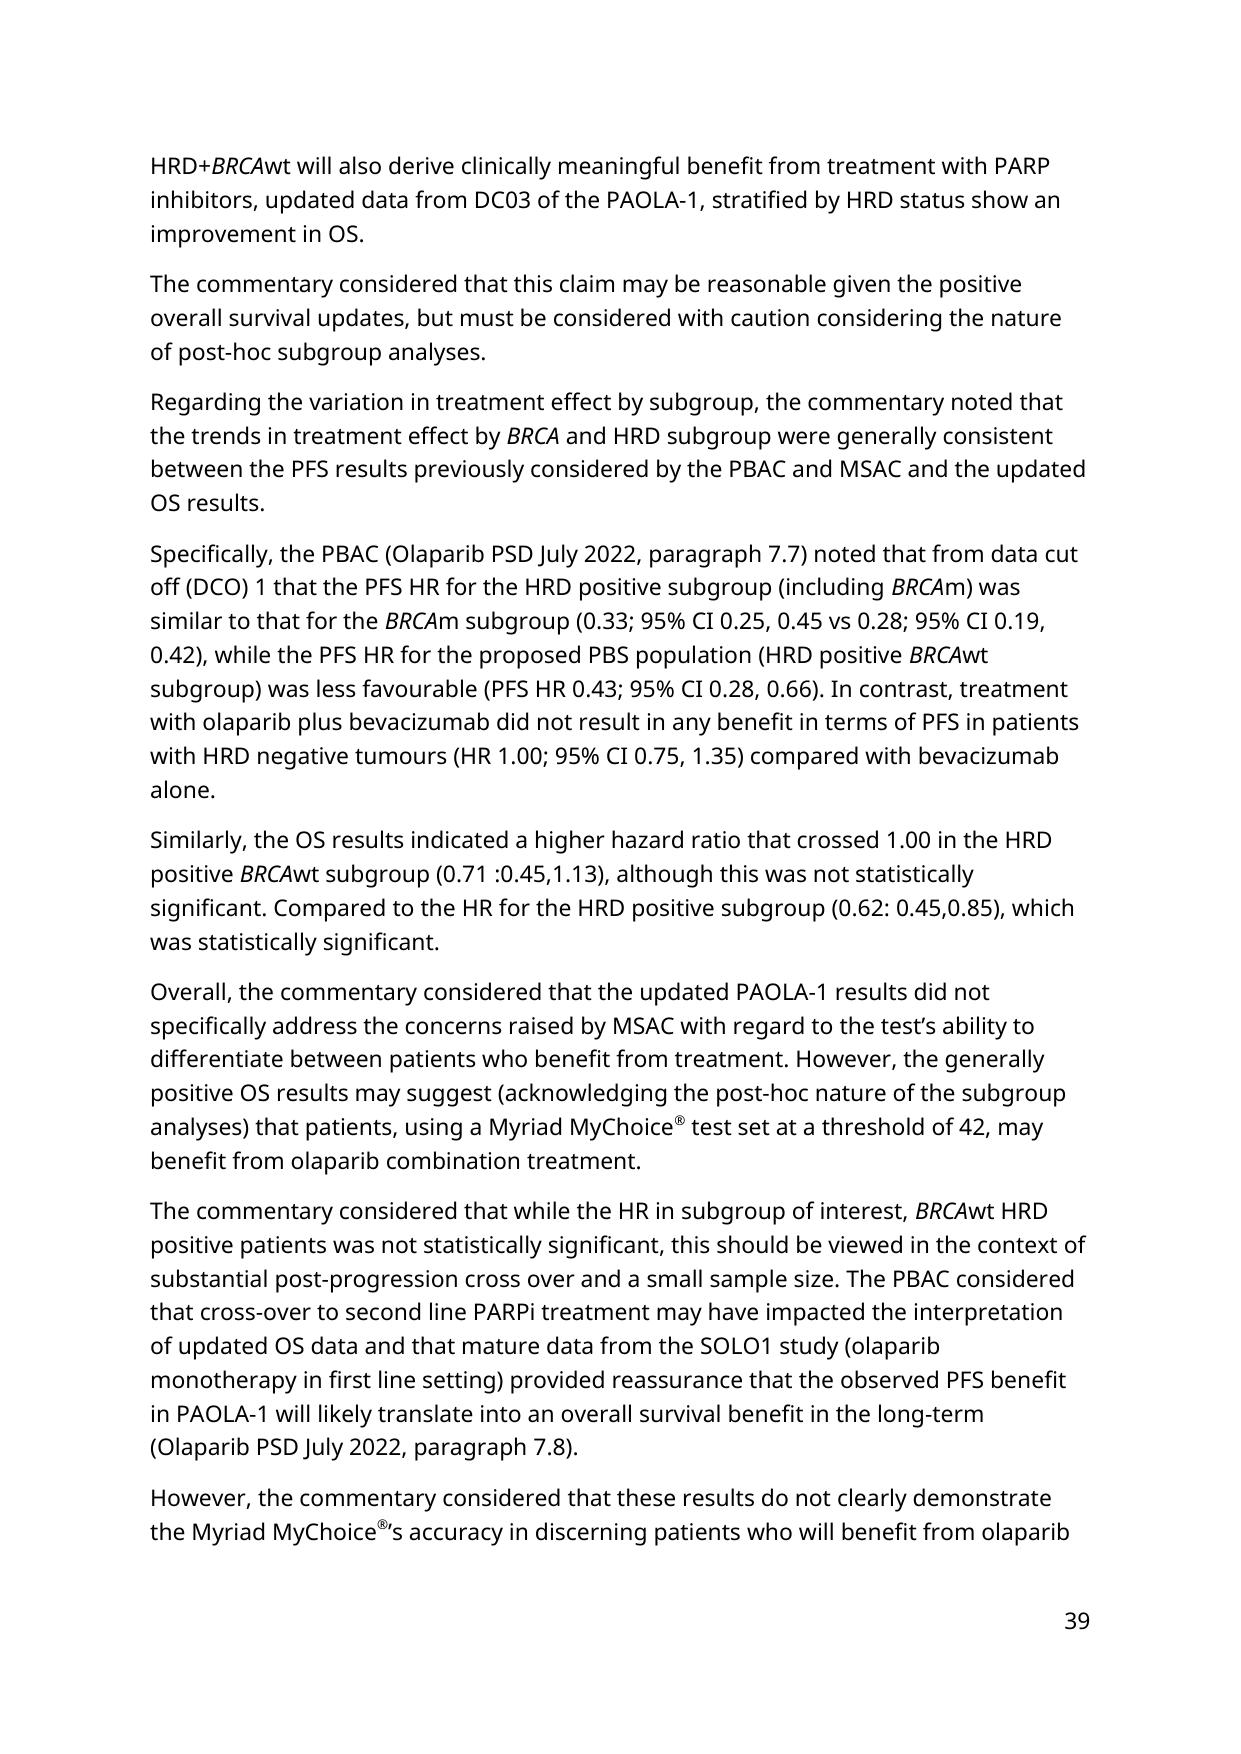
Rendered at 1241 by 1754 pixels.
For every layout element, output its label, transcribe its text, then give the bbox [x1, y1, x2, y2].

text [150, 150, 1090, 249]
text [150, 1482, 1090, 1547]
text The commentary considered that while the HR in subgroup of interest, BRCAwt HRD positive patients was not statistically significant, this should be viewed in the context of substantial post-progression cross over and a small sample size. The PBAC considered that cross-over to second line PARPi treatment may have impacted the interpretation of updated OS data and that mature data from the SOLO1 study (olaparib monotherapy in first line setting) provided reassurance that the observed PFS benefit in PAOLA-1 will likely translate into an overall survival benefit in the long-term (Olaparib PSD July 2022, paragraph 7.8). [150, 1195, 1090, 1462]
text Similarly, the OS results indicated a higher hazard ratio that crossed 1.00 in the HRD positive BRCAwt subgroup (0.71 :0.45,1.13), although this was not statistically significant. Compared to the HR for the HRD positive subgroup (0.62: 0.45,0.85), which was statistically significant. [150, 824, 1090, 957]
text Overall, the commentary considered that the updated PAOLA-1 results did not specifically address the concerns raised by MSAC with regard to the test’s ability to differentiate between patients who benefit from treatment. However, the generally positive OS results may suggest (acknowledging the post-hoc nature of the subgroup analyses) that patients, using a Myriad MyChoice® test set at a threshold of 42, may benefit from olaparib combination treatment. [150, 976, 1090, 1176]
text Regarding the variation in treatment effect by subgroup, the commentary noted that the trends in treatment effect by BRCA and HRD subgroup were generally consistent between the PFS results previously considered by the PBAC and MSAC and the updated OS results. [150, 386, 1090, 518]
text The commentary considered that this claim may be reasonable given the positive overall survival updates, but must be considered with caution considering the nature of post-hoc subgroup analyses. [150, 268, 1090, 367]
text Specifically, the PBAC (Olaparib PSD July 2022, paragraph 7.7) noted that from data cut off (DCO) 1 that the PFS HR for the HRD positive subgroup (including BRCAm) was similar to that for the BRCAm subgroup (0.33; 95% CI 0.25, 0.45 vs 0.28; 95% CI 0.19, 0.42), while the PFS HR for the proposed PBS population (HRD positive BRCAwt subgroup) was less favourable (PFS HR 0.43; 95% CI 0.28, 0.66). In contrast, treatment with olaparib plus bevacizumab did not result in any benefit in terms of PFS in patients with HRD negative tumours (HR 1.00; 95% CI 0.75, 1.35) compared with bevacizumab alone. [150, 537, 1090, 805]
